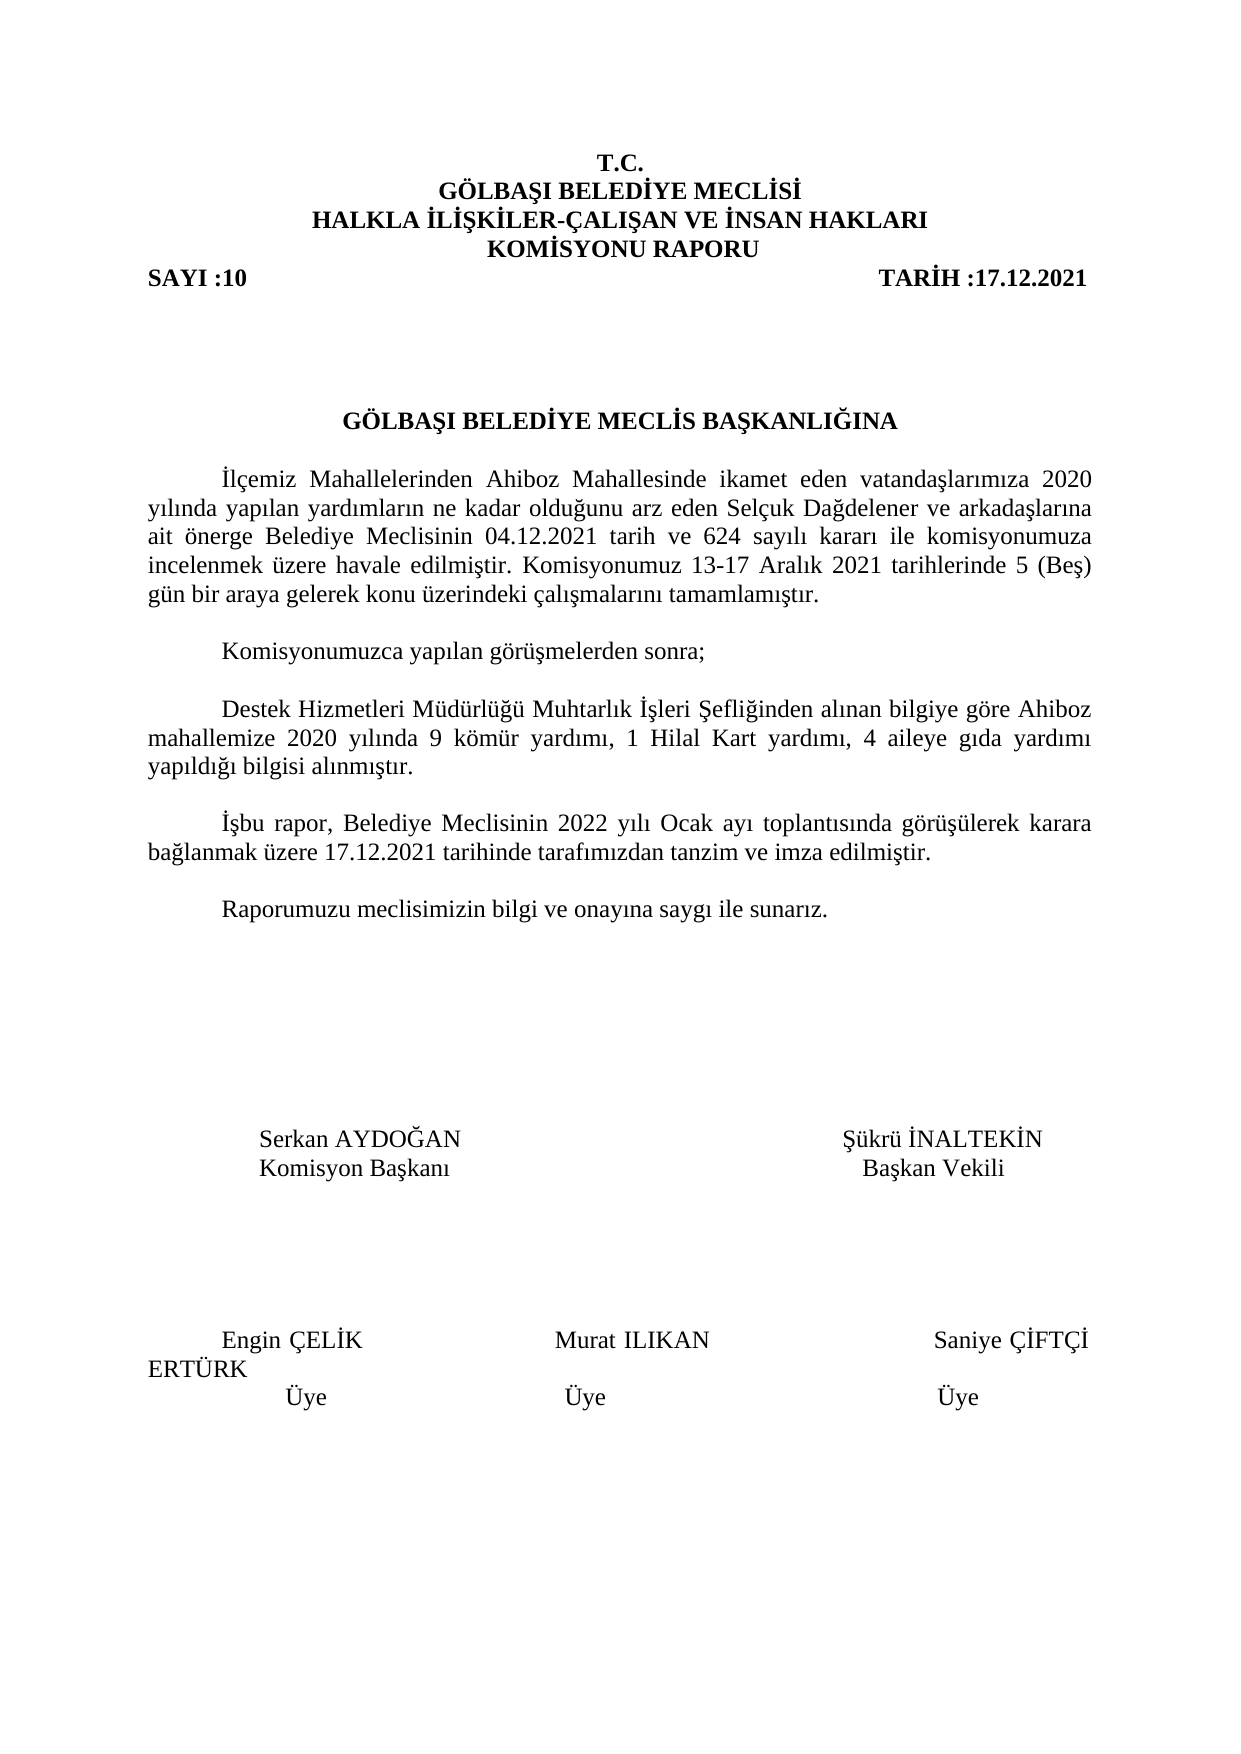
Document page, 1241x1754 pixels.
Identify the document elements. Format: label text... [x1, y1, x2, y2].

text Serkan AYDOĞAN Şükrü İNALTEKİN [148, 1124, 1093, 1153]
text T.C. [148, 148, 1093, 176]
text Engin ÇELİK Murat ILIKAN Saniye ÇİFTÇİ ERTÜRK [148, 1325, 1093, 1382]
text GÖLBAŞI BELEDİYE MECLİS BAŞKANLIĞINA [148, 406, 1093, 435]
text HALKLA İLİŞKİLER-ÇALIŞAN VE İNSAN HAKLARI [148, 205, 1093, 234]
text İşbu rapor, Belediye Meclisinin 2022 yılı Ocak ayı toplantısında görüşülerek karara bağlanmak üzere 17.12.2021 tarihinde tarafımızdan tanzim ve imza edilmiştir. [148, 808, 1093, 866]
text Komisyonumuzca yapılan görüşmelerden sonra; [148, 636, 1093, 665]
text Komisyon Başkanı Başkan Vekili [148, 1153, 1093, 1182]
text KOMİSYONU RAPORU [148, 234, 1093, 263]
text SAYI :10 TARİH :17.12.2021 [148, 263, 1093, 291]
text GÖLBAŞI BELEDİYE MECLİSİ [148, 176, 1093, 205]
text Raporumuzu meclisimizin bilgi ve onayına saygı ile sunarız. [148, 894, 1093, 923]
text İlçemiz Mahallelerinden Ahiboz Mahallesinde ikamet eden vatandaşlarımıza 2020 yılında yapılan yardımların ne kadar olduğunu arz eden Selçuk Dağdelener ve arkadaşlarına ait önerge Belediye Meclisinin 04.12.2021 tarih ve 624 sayılı kararı ile komisyonumuza incelenmek üzere havale edilmiştir. Komisyonumuz 13-17 Aralık 2021 tarihlerinde 5 (Beş) gün bir araya gelerek konu üzerindeki çalışmalarını tamamlamıştır. [148, 464, 1093, 608]
text Üye Üye Üye [148, 1382, 1093, 1411]
text Destek Hizmetleri Müdürlüğü Muhtarlık İşleri Şefliğinden alınan bilgiye göre Ahiboz mahallemize 2020 yılında 9 kömür yardımı, 1 Hilal Kart yardımı, 4 aileye gıda yardımı yapıldığı bilgisi alınmıştır. [148, 694, 1093, 780]
